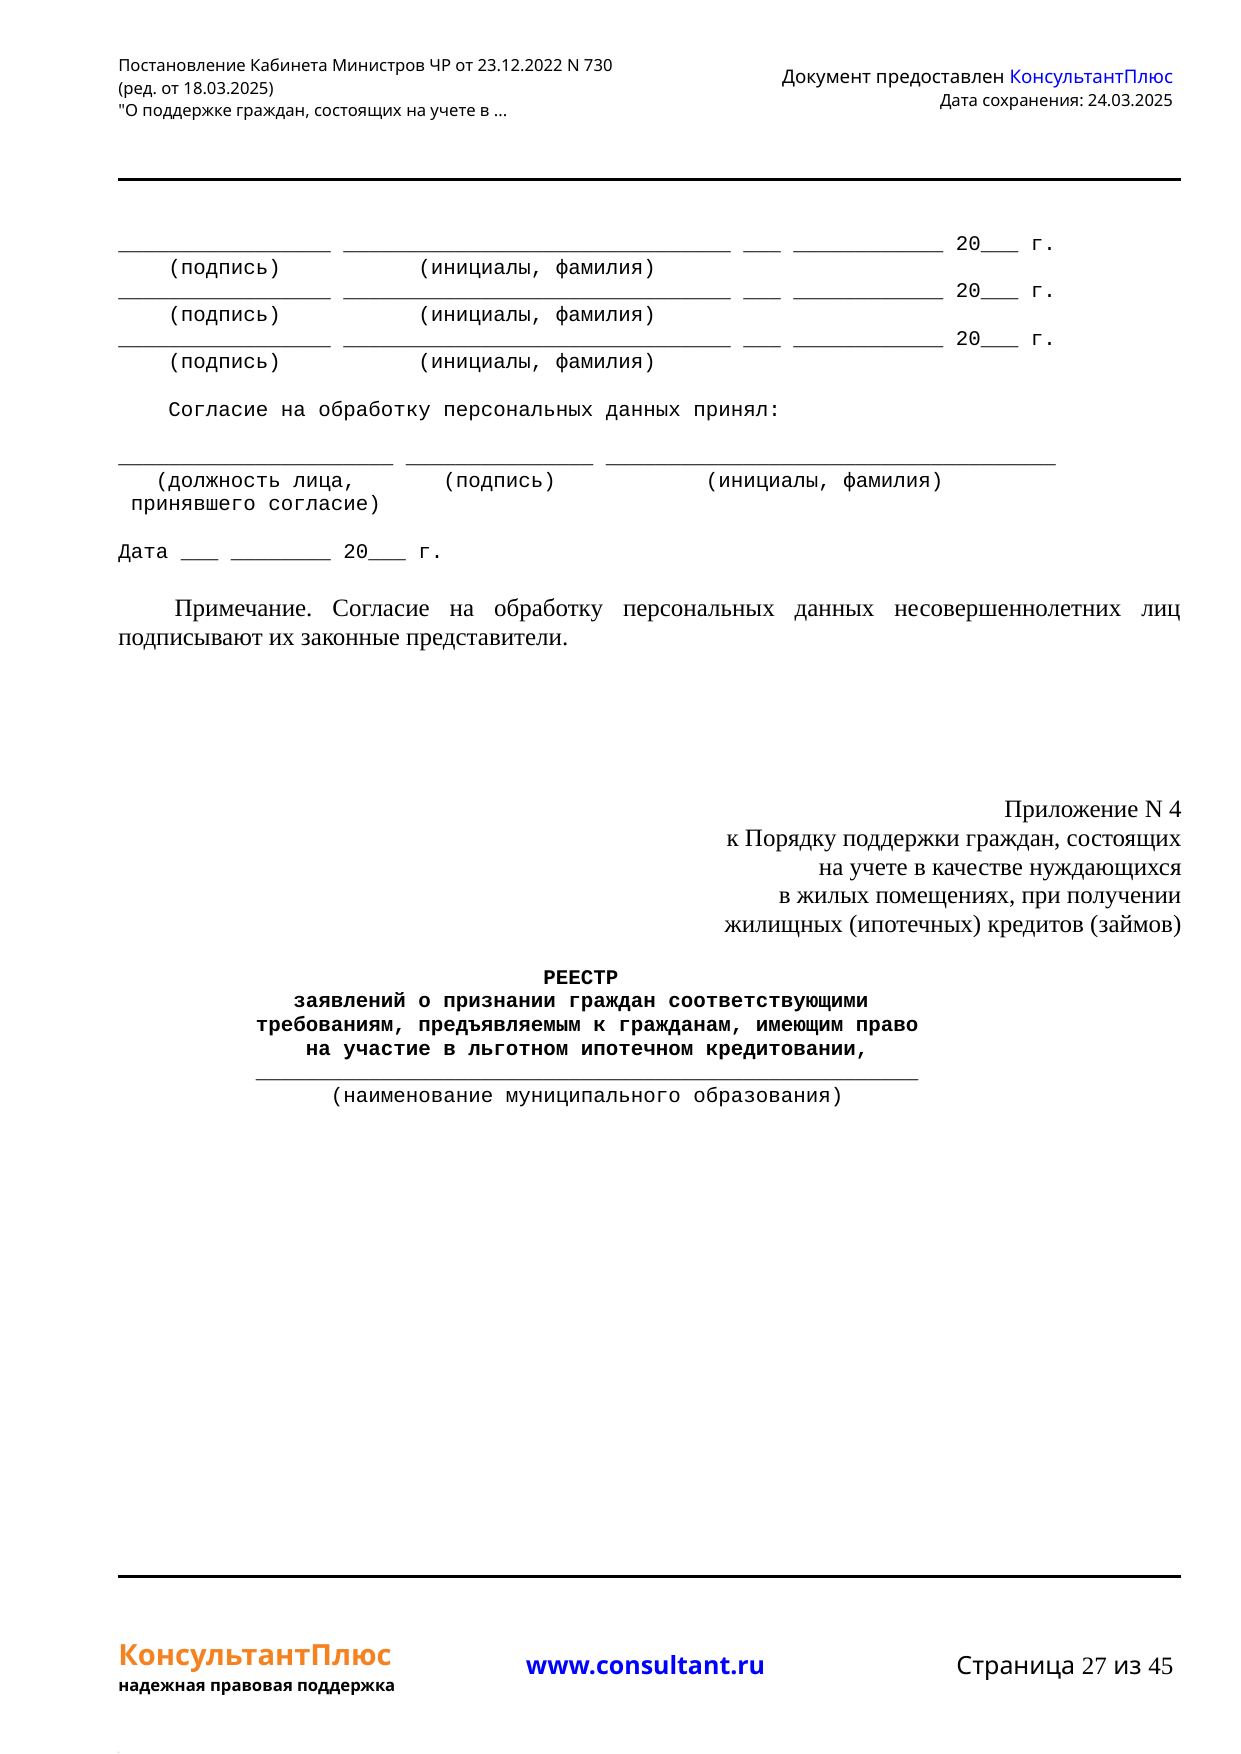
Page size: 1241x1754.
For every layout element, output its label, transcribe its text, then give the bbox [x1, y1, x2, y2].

text на учете в качестве нуждающихся [118, 852, 1181, 881]
text Примечание. Согласие на обработку персональных данных несовершеннолетних лиц подписывают их законные представители. [118, 593, 1181, 651]
text ______________________ _______________ ____________________________________ [118, 446, 1181, 470]
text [118, 281, 1181, 304]
text _________________ _______________________________ ___ ____________ 20___ г. [118, 328, 1181, 351]
text на участие в льготном ипотечном кредитовании, [118, 1038, 1181, 1061]
text (должность лица, (подпись) (инициалы, фамилия) [118, 470, 1181, 493]
text к Порядку поддержки граждан, состоящих [118, 823, 1181, 852]
text (подпись) (инициалы, фамилия) [118, 351, 1181, 375]
text (подпись) (инициалы, фамилия) [118, 257, 1181, 281]
text РЕЕСТР [118, 967, 1181, 990]
text жилищных (ипотечных) кредитов (займов) [118, 909, 1181, 938]
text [118, 233, 1181, 257]
text заявлений о признании граждан соответствующими [118, 990, 1181, 1014]
text _____________________________________________________ [118, 1061, 1181, 1085]
text Дата ___ ________ 20___ г. [118, 541, 1181, 564]
text Приложение N 4 [118, 794, 1181, 823]
text в жилых помещениях, при получении [118, 881, 1181, 909]
text принявшего согласие) [118, 493, 1181, 517]
text требованиям, предъявляемым к гражданам, имеющим право [118, 1014, 1181, 1038]
text (подпись) (инициалы, фамилия) [118, 304, 1181, 328]
text Согласие на обработку персональных данных принял: [118, 399, 1181, 422]
text (наименование муниципального образования) [118, 1085, 1181, 1109]
